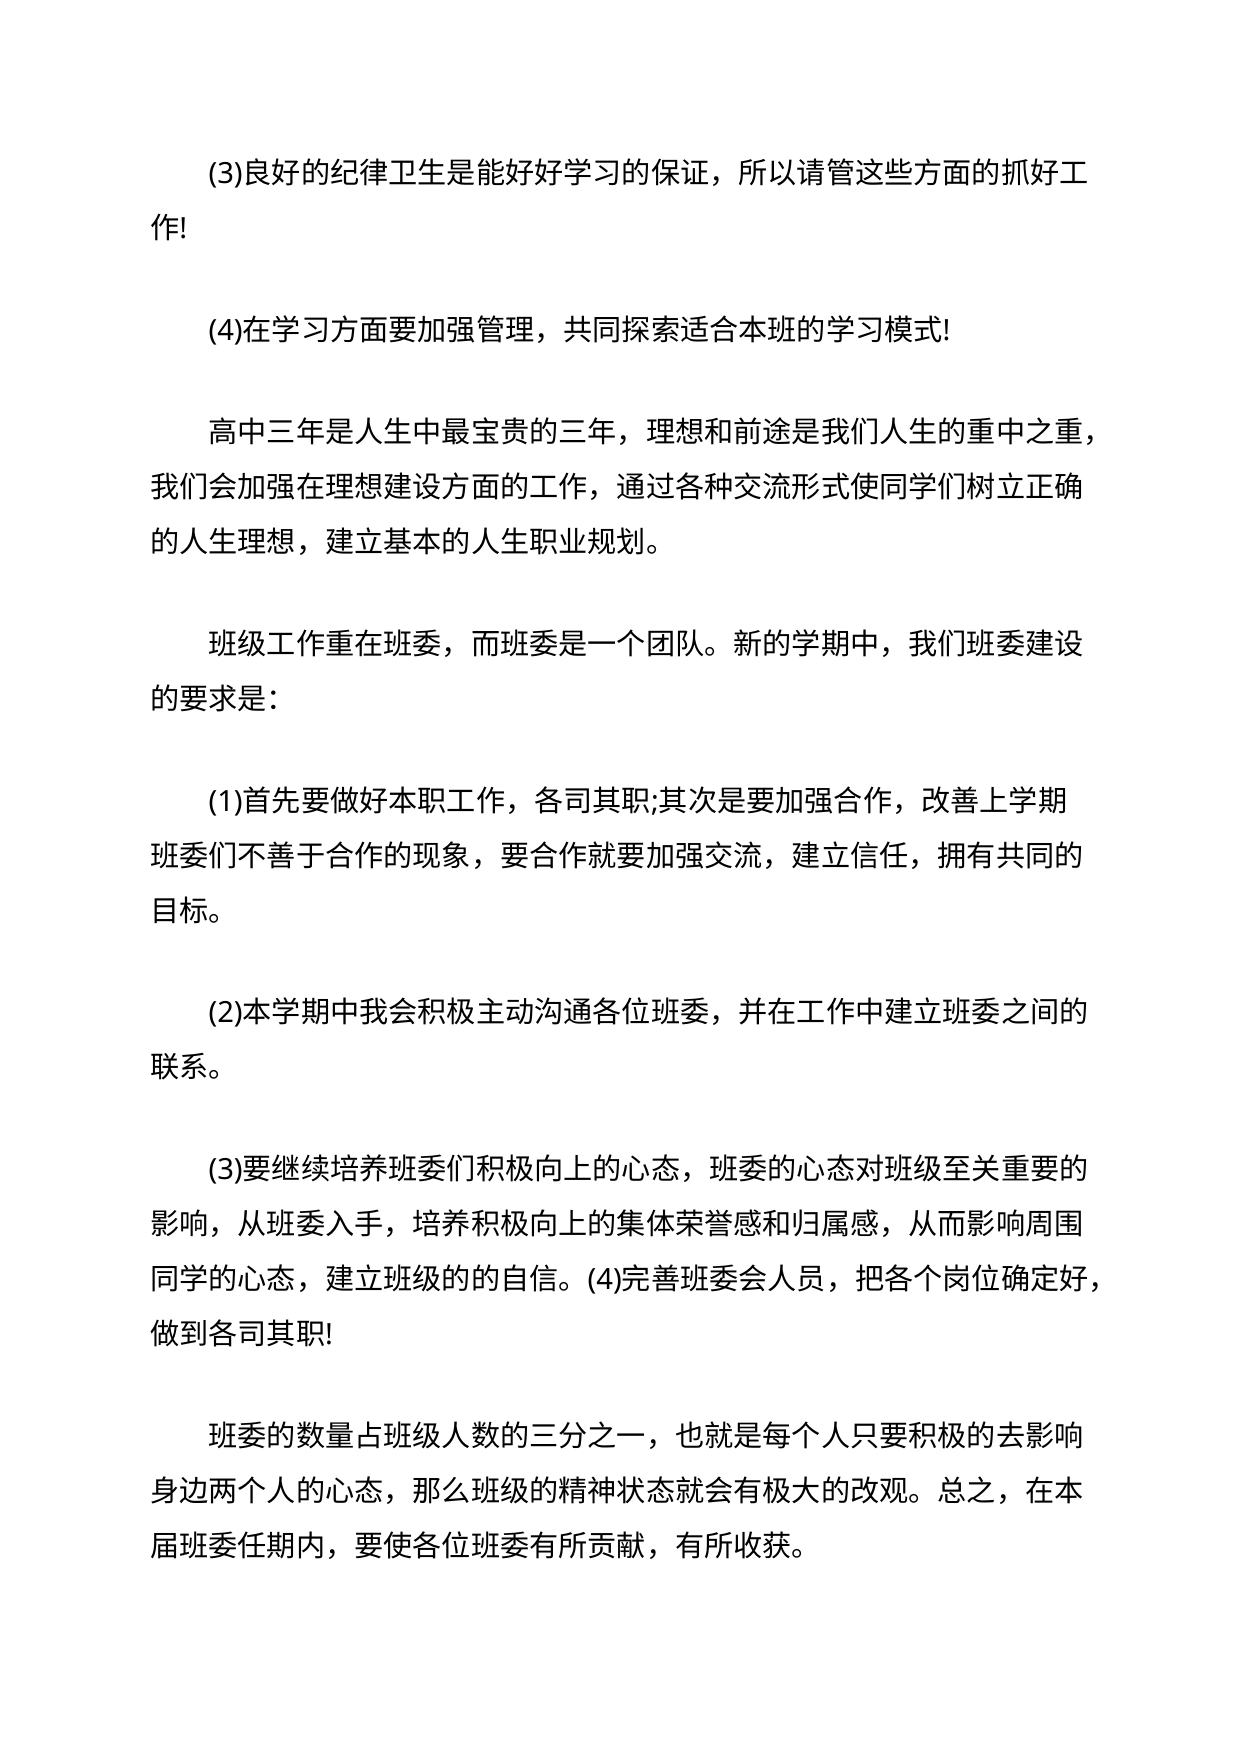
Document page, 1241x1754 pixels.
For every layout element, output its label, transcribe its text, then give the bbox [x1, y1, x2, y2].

text 高中三年是人生中最宝贵的三年，理想和前途是我们人生的重中之重，我们会加强在理想建设方面的工作，通过各种交流形式使同学们树立正确的人生理想，建立基本的人生职业规划。 [150, 409, 1090, 561]
text (2)本学期中我会积极主动沟通各位班委，并在工作中建立班委之间的联系。 [150, 989, 1090, 1086]
text (3)良好的纪律卫生是能好好学习的保证，所以请管这些方面的抓好工作! [150, 150, 1090, 247]
text (1)首先要做好本职工作，各司其职;其次是要加强合作，改善上学期班委们不善于合作的现象，要合作就要加强交流，建立信任，拥有共同的目标。 [150, 777, 1090, 929]
text 班级工作重在班委，而班委是一个团队。新的学期中，我们班委建设的要求是： [150, 621, 1090, 718]
text (4)在学习方面要加强管理，共同探索适合本班的学习模式! [150, 307, 1090, 349]
text 班委的数量占班级人数的三分之一，也就是每个人只要积极的去影响身边两个人的心态，那么班级的精神状态就会有极大的改观。总之，在本届班委任期内，要使各位班委有所贡献，有所收获。 [150, 1412, 1090, 1564]
text (3)要继续培养班委们积极向上的心态，班委的心态对班级至关重要的影响，从班委入手，培养积极向上的集体荣誉感和归属感，从而影响周围同学的心态，建立班级的的自信。(4)完善班委会人员，把各个岗位确定好，做到各司其职! [150, 1146, 1090, 1353]
